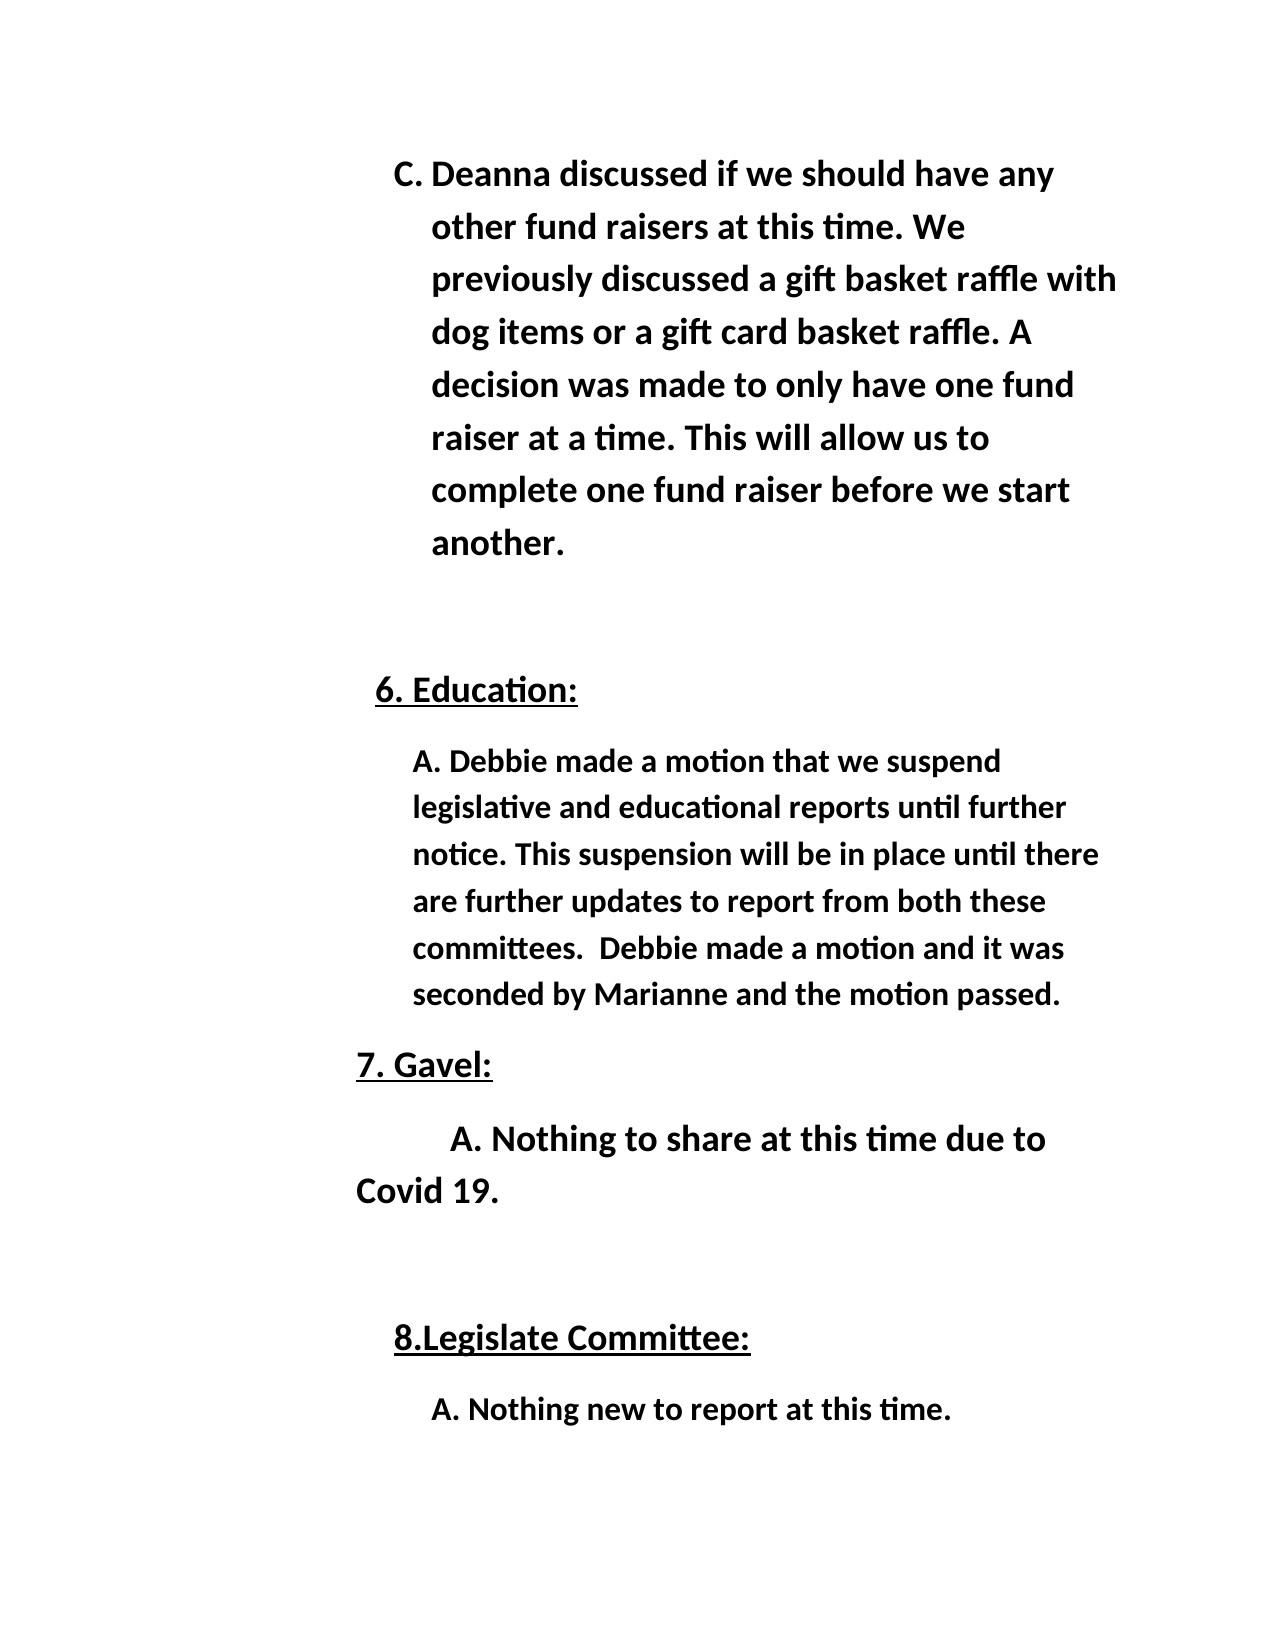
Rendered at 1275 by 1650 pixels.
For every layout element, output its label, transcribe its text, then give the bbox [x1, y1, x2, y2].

text A. Nothing new to report at this time. [394, 1388, 1125, 1429]
text A. Debbie made a motion that we suspend legislative and educational reports until further notice. This suspension will be in place until there are further updates to report from both these committees. Debbie made a motion and it was seconded by Marianne and the motion passed. [412, 739, 1125, 1014]
text 7. Gavel: [356, 1041, 1125, 1087]
text A. Nothing to share at this time due to Covid 19. [356, 1114, 1125, 1213]
text 6. Education: [375, 666, 1125, 712]
text 8.Legislate Committee: [394, 1314, 1125, 1360]
list Deanna discussed if we should have any other fund raisers at this time. We previously discussed a gift basket raffle with dog items or a gift card basket raffle. A decision was made to only have one fund raiser at a time. This will allow us to complete one fund raiser before we start another. [394, 150, 1125, 565]
